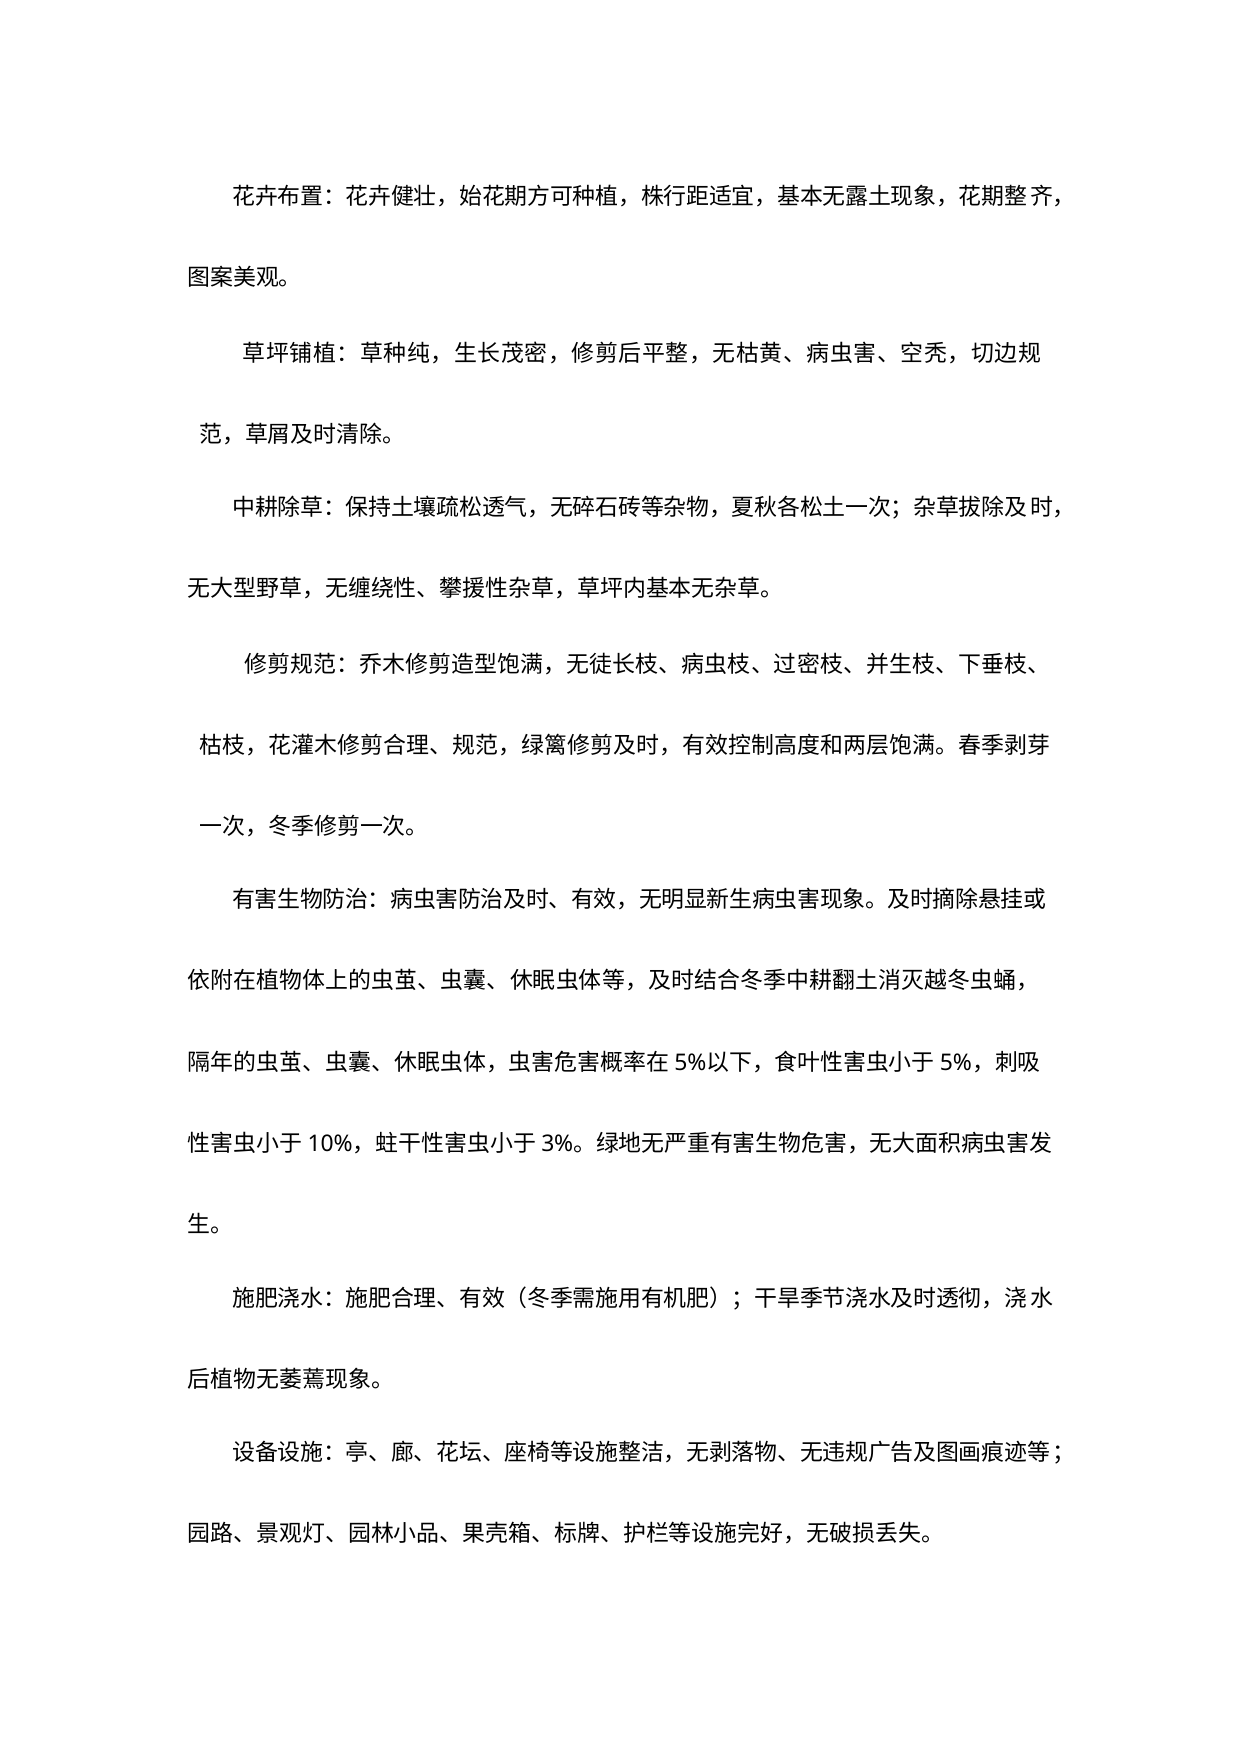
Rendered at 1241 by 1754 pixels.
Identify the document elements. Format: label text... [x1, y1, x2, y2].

text 中耕除草：保持土壤疏松透气，无碎石砖等杂物，夏秋各松土一次；杂草拔除及时，无大型野草，无缠绕性、攀援性杂草，草坪内基本无杂草。 [187, 473, 1053, 619]
text 施肥浇水：施肥合理、有效（冬季需施用有机肥）；干旱季节浇水及时透彻，浇水后植物无萎蔫现象。 [187, 1263, 1053, 1410]
text 设备设施：亭、廊、花坛、座椅等设施整洁，无剥落物、无违规广告及图画痕迹等；园路、景观灯、园林小品、果壳箱、标牌、护栏等设施完好，无破损丢失。 [187, 1418, 1053, 1564]
text 花卉布置：花卉健壮，始花期方可种植，株行距适宜，基本无露土现象，花期整齐，图案美观。 [187, 162, 1053, 308]
text 有害生物防治：病虫害防治及时、有效，无明显新生病虫害现象。及时摘除悬挂或依附在植物体上的虫茧、虫囊、休眠虫体等，及时结合冬季中耕翻土消灭越冬虫蛹，隔年的虫茧、虫囊、休眠虫体，虫害危害概率在 5%以下，食叶性害虫小于 5%，刺吸性害虫小于 10%，蛀干性害虫小于 3%。绿地无严重有害生物危害，无大面积病虫害发生。 [187, 865, 1053, 1255]
text 修剪规范：乔木修剪造型饱满，无徒长枝、病虫枝、过密枝、并生枝、下垂枝、枯枝，花灌木修剪合理、规范，绿篱修剪及时，有效控制高度和两层饱满。春季剥芽一次，冬季修剪一次。 [199, 629, 1053, 857]
text 草坪铺植：草种纯，生长茂密，修剪后平整，无枯黄、病虫害、空秃，切边规范，草屑及时清除。 [199, 318, 1042, 465]
